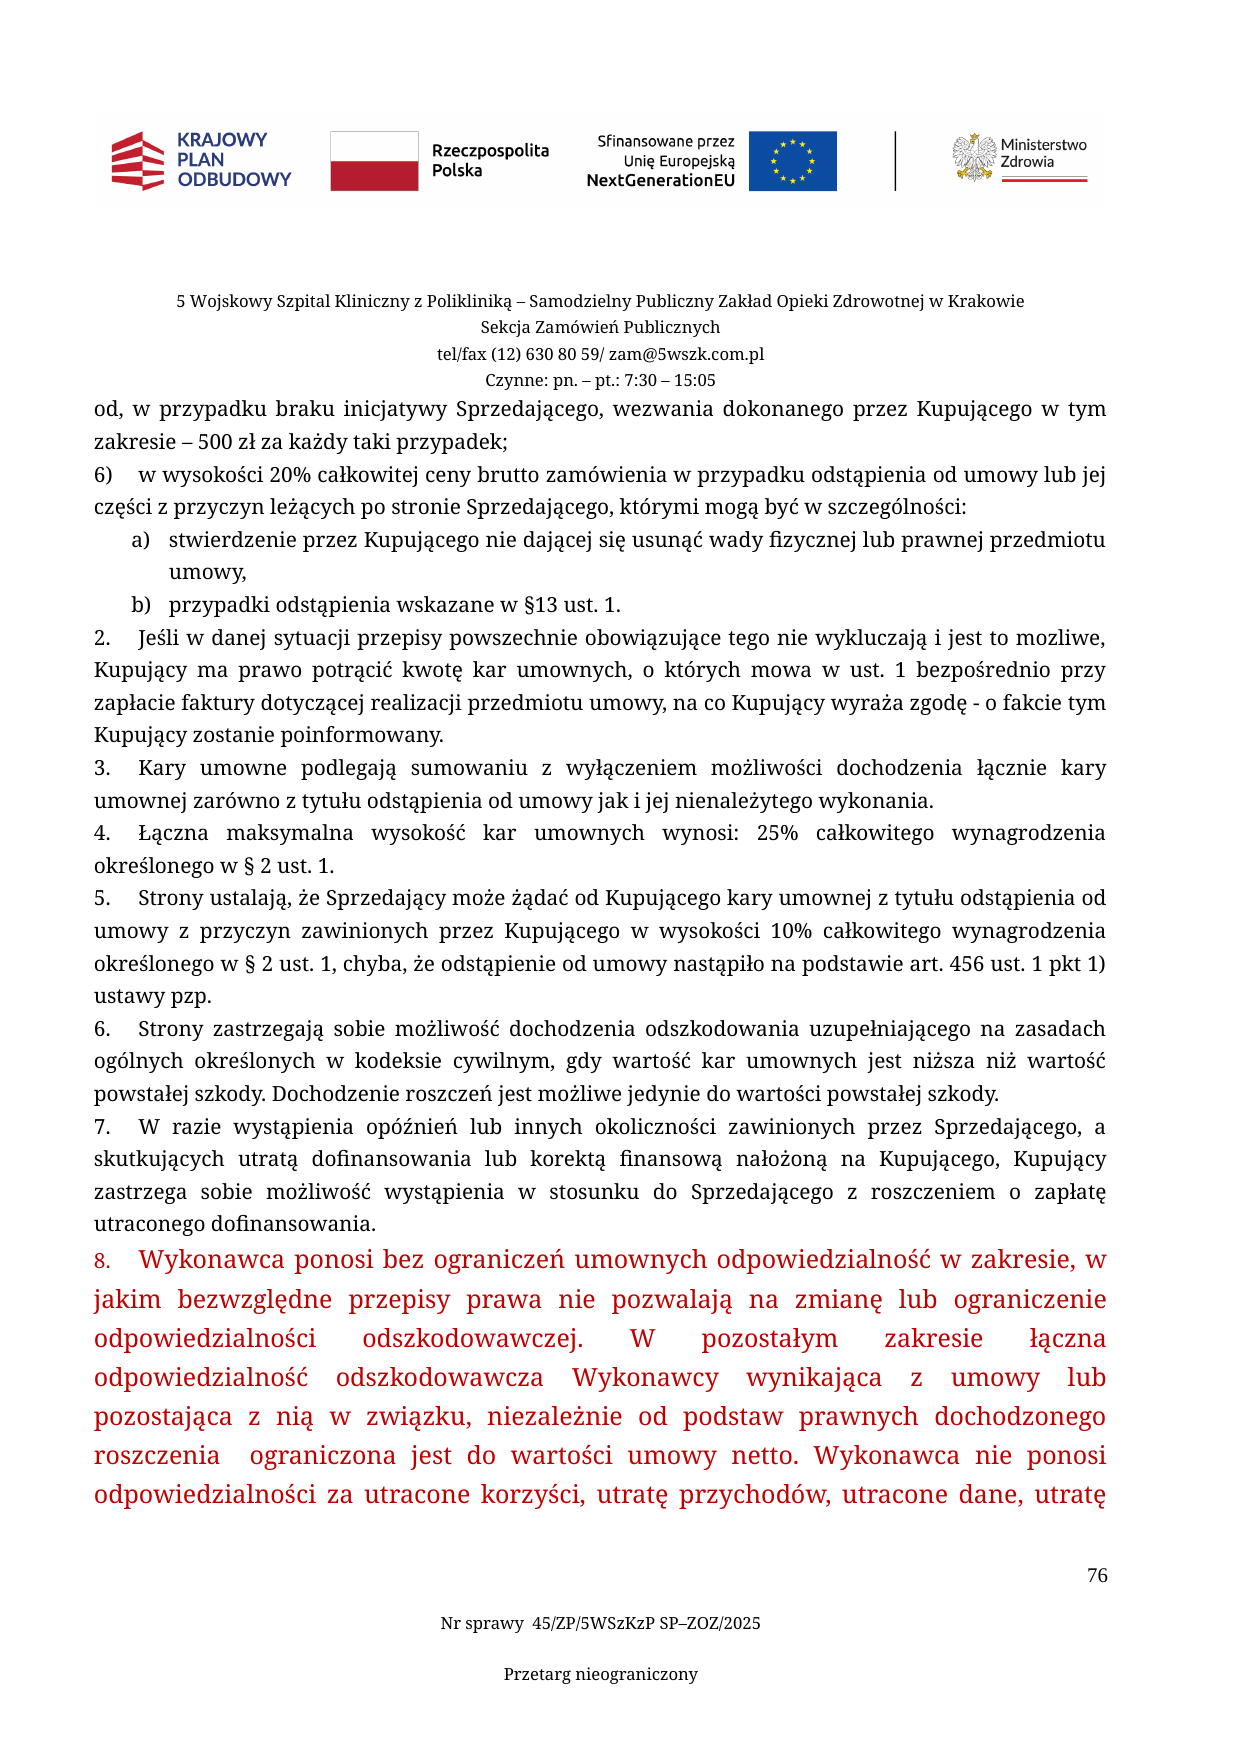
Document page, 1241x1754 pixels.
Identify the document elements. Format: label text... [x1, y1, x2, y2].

list Strony ustalają, że Sprzedający może żądać od Kupującego kary umownej z tytułu odstąpienia od umowy z przyczyn zawinionych przez Kupującego w wysokości 10% całkowitego wynagrodzenia określonego w § 2 ust. 1, chyba, że odstąpienie od umowy nastąpiło na podstawie art. 456 ust. 1 pkt 1) ustawy pzp. [94, 883, 1107, 1010]
list W razie wystąpienia opóźnień lub innych okoliczności zawinionych przez Sprzedającego, a skutkujących utratą dofinansowania lub korektą finansową nałożoną na Kupującego, Kupujący zastrzega sobie możliwość wystąpienia w stosunku do Sprzedającego z roszczeniem o zapłatę utraconego dofinansowania. [94, 1112, 1107, 1238]
list Łączna maksymalna wysokość kar umownych wynosi: 25% całkowitego wynagrodzenia określonego w § 2 ust. 1. [94, 818, 1107, 879]
list przypadki odstąpienia wskazane w §13 ust. 1. [131, 590, 1107, 618]
list stwierdzenie przez Kupującego nie dającej się usunąć wady fizycznej lub prawnej przedmiotu umowy, [131, 525, 1107, 586]
list Jeśli w danej sytuacji przepisy powszechnie obowiązujące tego nie wykluczają i jest to mozliwe, Kupujący ma prawo potrącić kwotę kar umownych, o których mowa w ust. 1 bezpośrednio przy zapłacie faktury dotyczącej realizacji przedmiotu umowy, na co Kupujący wyraża zgodę - o fakcie tym Kupujący zostanie poinformowany. [94, 623, 1107, 749]
list Kary umowne podlegają sumowaniu z wyłączeniem możliwości dochodzenia łącznie kary umownej zarówno z tytułu odstąpienia od umowy jak i jej nienależytego wykonania. [94, 753, 1107, 814]
list Strony zastrzegają sobie możliwość dochodzenia odszkodowania uzupełniającego na zasadach ogólnych określonych w kodeksie cywilnym, gdy wartość kar umownych jest niższa niż wartość powstałej szkody. Dochodzenie roszczeń jest możliwe jedynie do wartości powstałej szkody. [94, 1014, 1107, 1108]
list w wysokości 20% całkowitej ceny brutto zamówienia w przypadku odstąpienia od umowy lub jej części z przyczyn leżących po stronie Sprzedającego, którymi mogą być w szczególności: [94, 460, 1107, 521]
picture [93, 107, 1108, 209]
